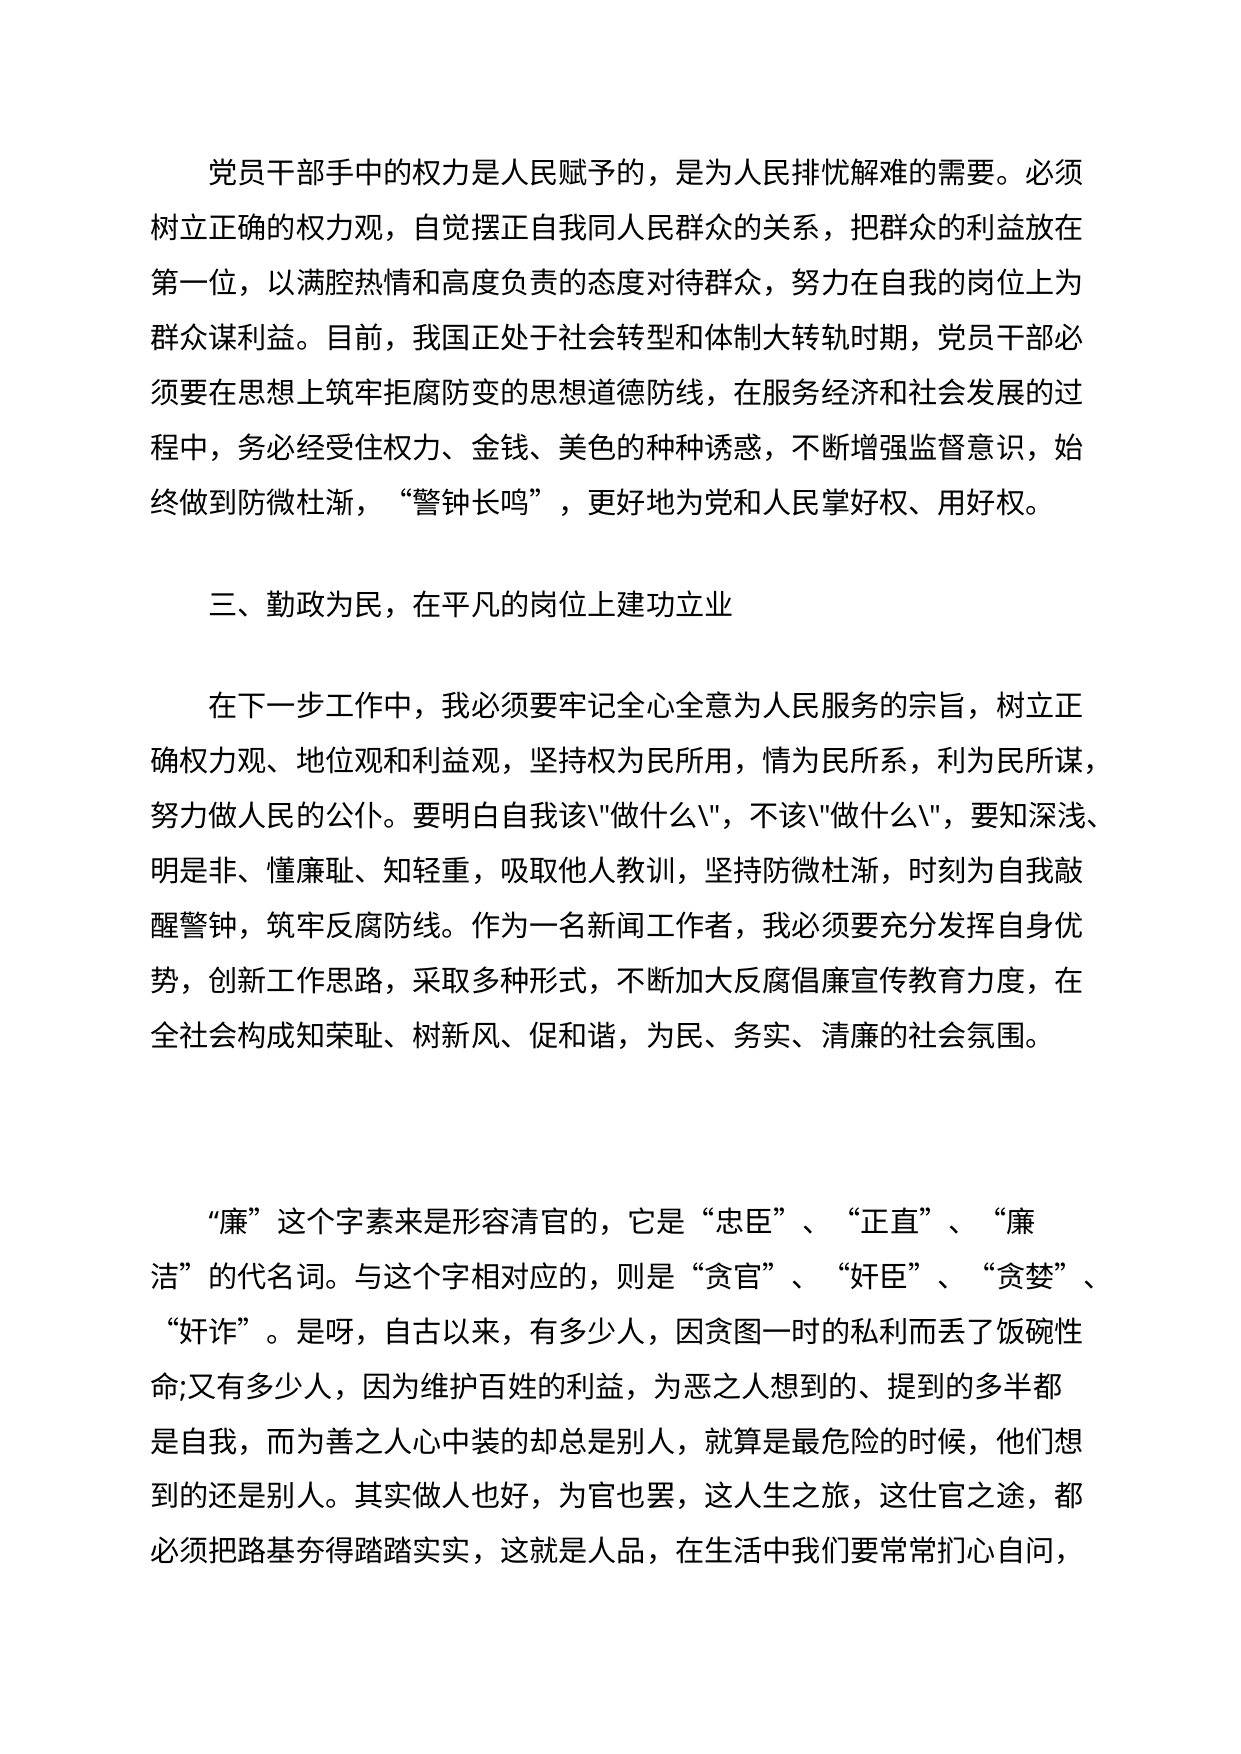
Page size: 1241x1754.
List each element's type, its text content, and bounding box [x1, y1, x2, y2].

text 党员干部手中的权力是人民赋予的，是为人民排忧解难的需要。必须树立正确的权力观，自觉摆正自我同人民群众的关系，把群众的利益放在第一位，以满腔热情和高度负责的态度对待群众，努力在自我的岗位上为群众谋利益。目前，我国正处于社会转型和体制大转轨时期，党员干部必须要在思想上筑牢拒腐防变的思想道德防线，在服务经济和社会发展的过程中，务必经受住权力、金钱、美色的种种诱惑，不断增强监督意识，始终做到防微杜渐，“警钟长鸣”，更好地为党和人民掌好权、用好权。 [150, 150, 1090, 522]
text 三、勤政为民，在平凡的岗位上建功立业 [150, 581, 1090, 623]
text 在下一步工作中，我必须要牢记全心全意为人民服务的宗旨，树立正确权力观、地位观和利益观，坚持权为民所用，情为民所系，利为民所谋，努力做人民的公仆。要明白自我该\"做什么\"，不该\"做什么\"，要知深浅、明是非、懂廉耻、知轻重，吸取他人教训，坚持防微杜渐，时刻为自我敲醒警钟，筑牢反腐防线。作为一名新闻工作者，我必须要充分发挥自身优势，创新工作思路，采取多种形式，不断加大反腐倡廉宣传教育力度，在全社会构成知荣耻、树新风、促和谐，为民、务实、清廉的社会氛围。 [150, 683, 1090, 1055]
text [150, 1198, 1090, 1570]
